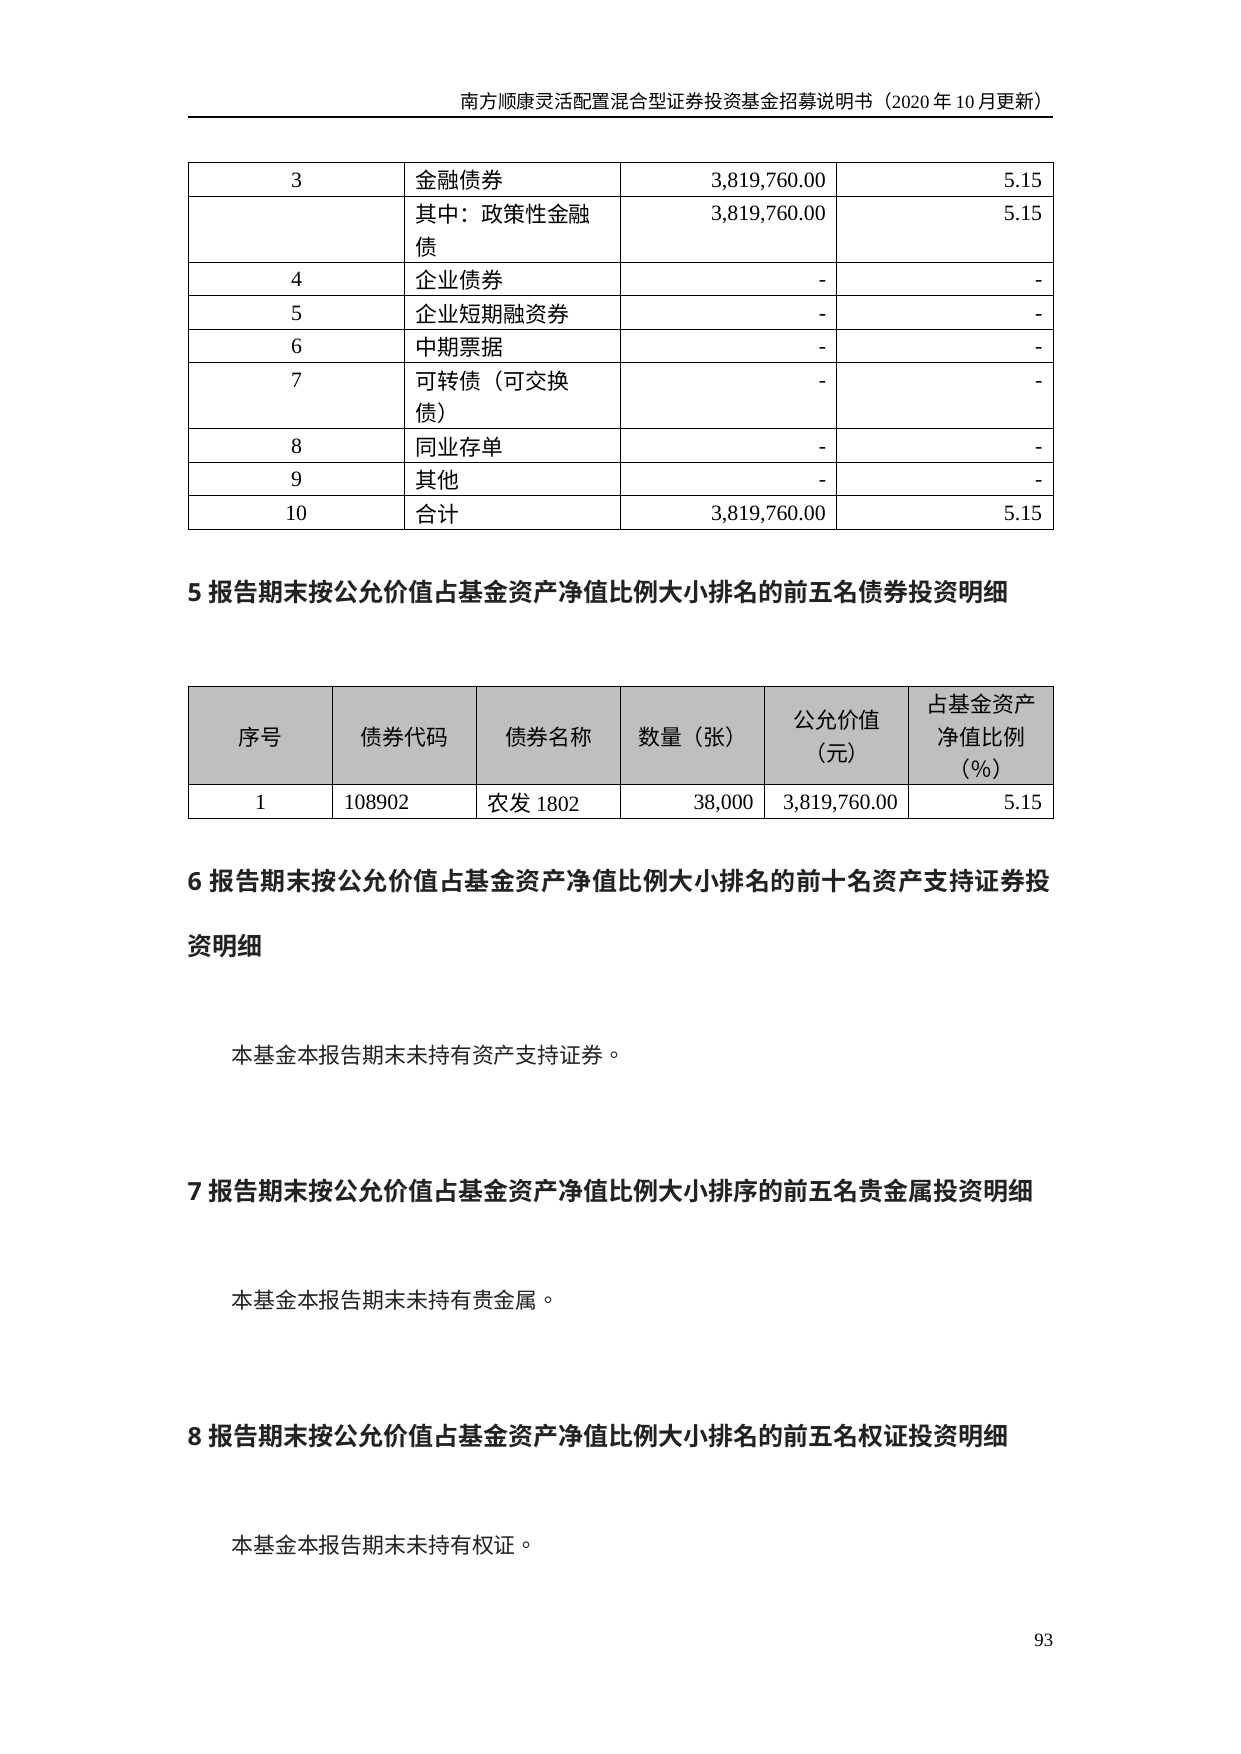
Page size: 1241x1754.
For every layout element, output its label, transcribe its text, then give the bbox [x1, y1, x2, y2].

table_cell - [837, 330, 1053, 362]
table_cell - [621, 330, 836, 362]
table_cell 4 [189, 263, 404, 295]
table_cell 企业债券 [405, 263, 620, 295]
text 本基金本报告期末未持有资产支持证券。 [187, 1040, 1053, 1069]
text 本基金本报告期末未持有权证。 [187, 1530, 1053, 1560]
table_cell 3,819,760.00 [765, 785, 908, 818]
table_cell 金融债券 [405, 163, 620, 196]
table_cell - [837, 296, 1053, 329]
text 7 报告期末按公允价值占基金资产净值比例大小排序的前五名贵金属投资明细 [187, 1158, 1053, 1223]
table_cell 企业短期融资券 [405, 296, 620, 329]
table_cell 6 [189, 330, 404, 362]
text 6 报告期末按公允价值占基金资产净值比例大小排名的前十名资产支持证券投资明细 [187, 848, 1053, 978]
table_cell 3,819,760.00 [621, 496, 836, 529]
table_cell - [837, 463, 1053, 495]
table_cell 其中：政策性金融债 [405, 197, 620, 262]
table_cell 5 [189, 296, 404, 329]
table_cell 可转债（可交换债） [405, 363, 620, 428]
table_cell [189, 197, 404, 262]
table_header 序号 [189, 687, 332, 784]
table_header 公允价值（元） [765, 687, 908, 784]
table_cell 同业存单 [405, 429, 620, 462]
table_cell 3,819,760.00 [621, 163, 836, 196]
table_cell 10 [189, 496, 404, 529]
table_cell 合计 [405, 496, 620, 529]
table_cell 中期票据 [405, 330, 620, 362]
table_header 债券代码 [333, 687, 476, 784]
table_header 债券名称 [477, 687, 620, 784]
table_cell - [621, 429, 836, 462]
table_cell 108902 [333, 785, 476, 818]
table_cell 1 [189, 785, 332, 818]
text 本基金本报告期末未持有贵金属。 [187, 1285, 1053, 1315]
table_cell 农发1802 [477, 785, 620, 818]
table_cell 9 [189, 463, 404, 495]
table_cell 38,000 [621, 785, 764, 818]
table_cell 8 [189, 429, 404, 462]
table_cell 5.15 [837, 197, 1053, 262]
table_cell - [837, 429, 1053, 462]
table_cell 3,819,760.00 [621, 197, 836, 262]
table_cell - [621, 263, 836, 295]
table_cell 5.15 [837, 163, 1053, 196]
table_cell - [621, 463, 836, 495]
table_cell 3 [189, 163, 404, 196]
text 8 报告期末按公允价值占基金资产净值比例大小排名的前五名权证投资明细 [187, 1403, 1053, 1468]
table_cell - [621, 296, 836, 329]
table_cell - [621, 363, 836, 428]
text 5 报告期末按公允价值占基金资产净值比例大小排名的前五名债券投资明细 [187, 559, 1053, 624]
table_cell - [837, 363, 1053, 428]
table_cell 5.15 [837, 496, 1053, 529]
table_cell 7 [189, 363, 404, 428]
table_header 数量（张） [621, 687, 764, 784]
table_cell - [837, 263, 1053, 295]
table_header 占基金资产净值比例（％） [909, 687, 1053, 784]
table_cell 5.15 [909, 785, 1053, 818]
table_cell 其他 [405, 463, 620, 495]
